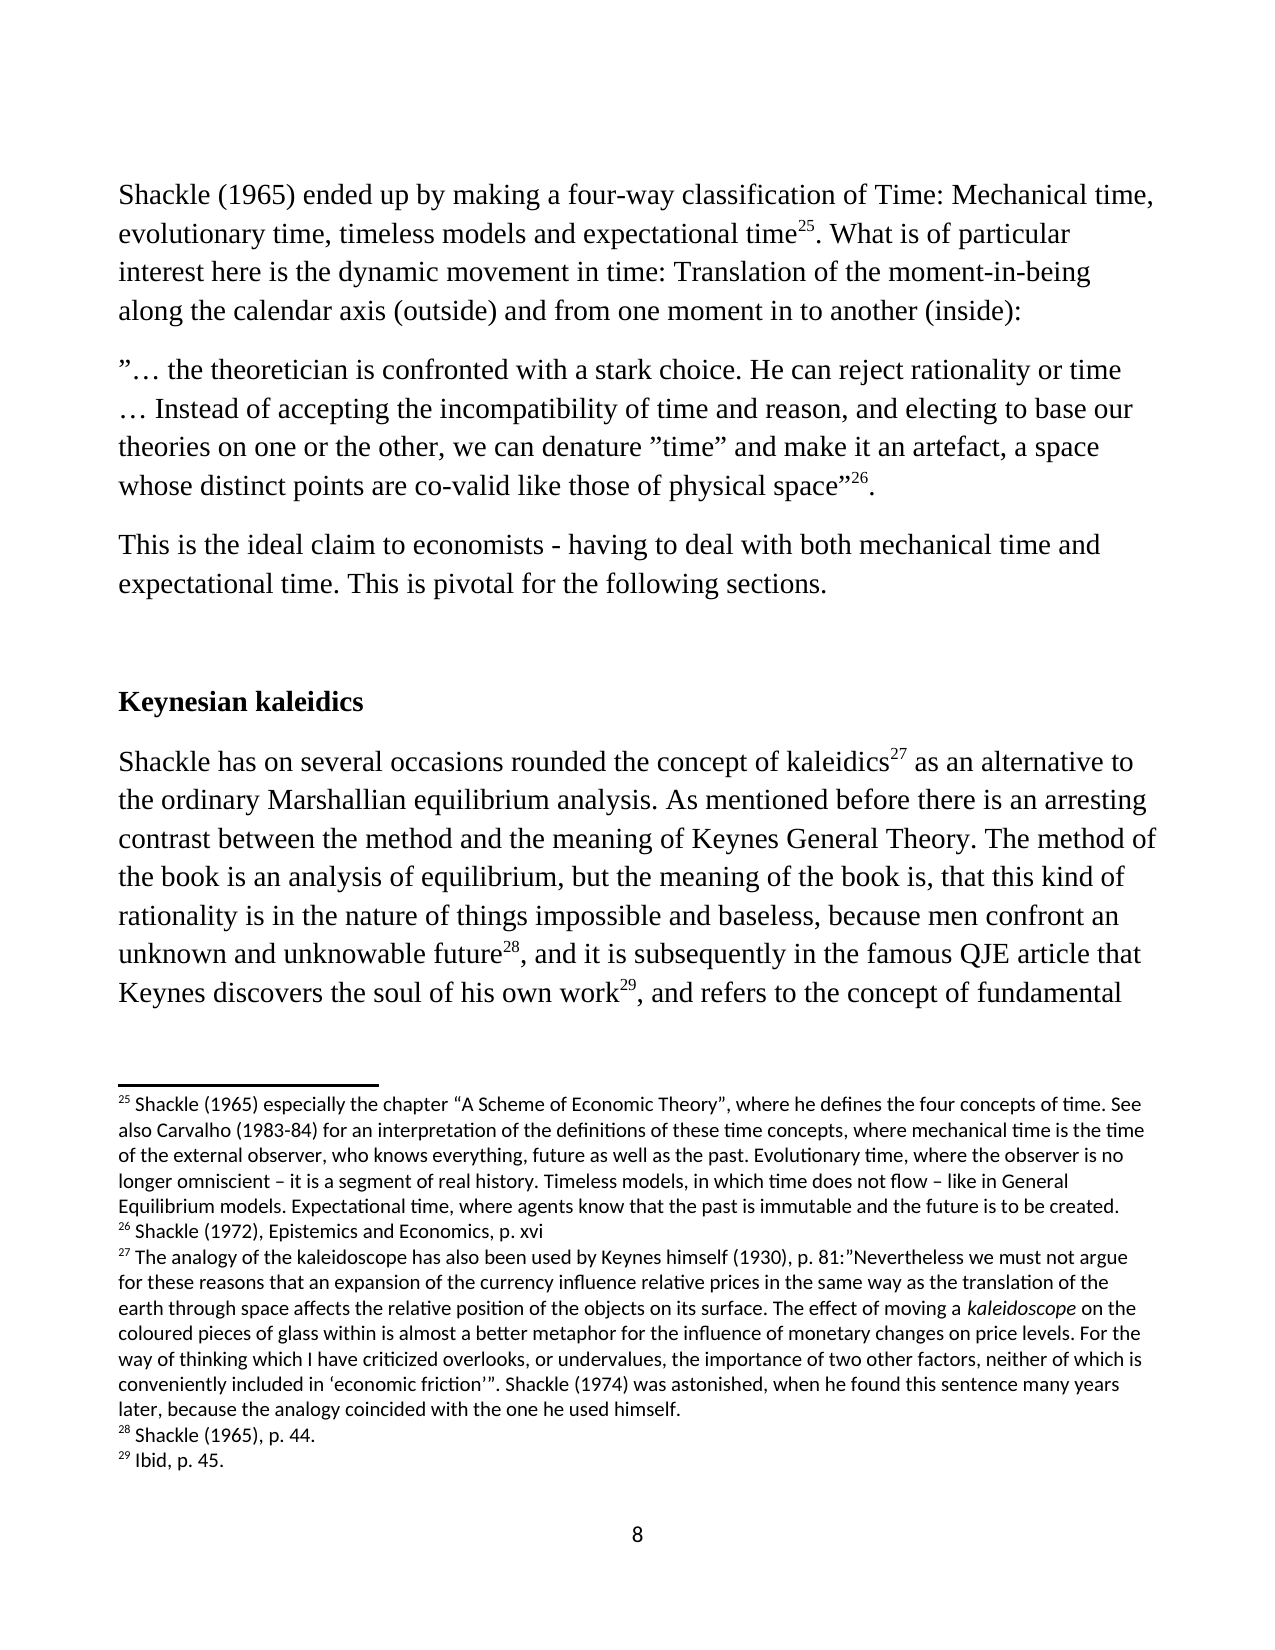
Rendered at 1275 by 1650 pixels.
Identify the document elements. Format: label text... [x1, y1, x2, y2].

text ”… the theoretician is confronted with a stark choice. He can reject rationality or time … Instead of accepting the incompatibility of time and reason, and electing to base our theories on one or the other, we can denature ”time” and make it an artefact, a space whose distinct points are co-valid like those of physical space”. [118, 352, 1157, 501]
text Shackle (1965) ended up by making a four-way classification of Time: Mechanical time, evolutionary time, timeless models and expectational time. What is of particular interest here is the dynamic movement in time: Translation of the moment-in-being along the calendar axis (outside) and from one moment in to another (inside): [118, 177, 1157, 326]
text This is the ideal claim to economists - having to deal with both mechanical time and expectational time. This is pivotal for the following sections. [118, 527, 1157, 599]
text Shackle has on several occasions rounded the concept of kaleidics as an alternative to the ordinary Marshallian equilibrium analysis. As mentioned before there is an arresting contrast between the method and the meaning of Keynes General Theory. The method of the book is an analysis of equilibrium, but the meaning of the book is, that this kind of rationality is in the nature of things impossible and baseless, because men confront an unknown and unknowable future, and it is subsequently in the famous QJE article that Keynes discovers the soul of his own work, and refers to the concept of fundamental uncertainty or radical uncertainty and hammered out in the sentence “we simply do not know”. [118, 744, 1157, 1009]
text Keynesian kaleidics [118, 684, 1157, 718]
